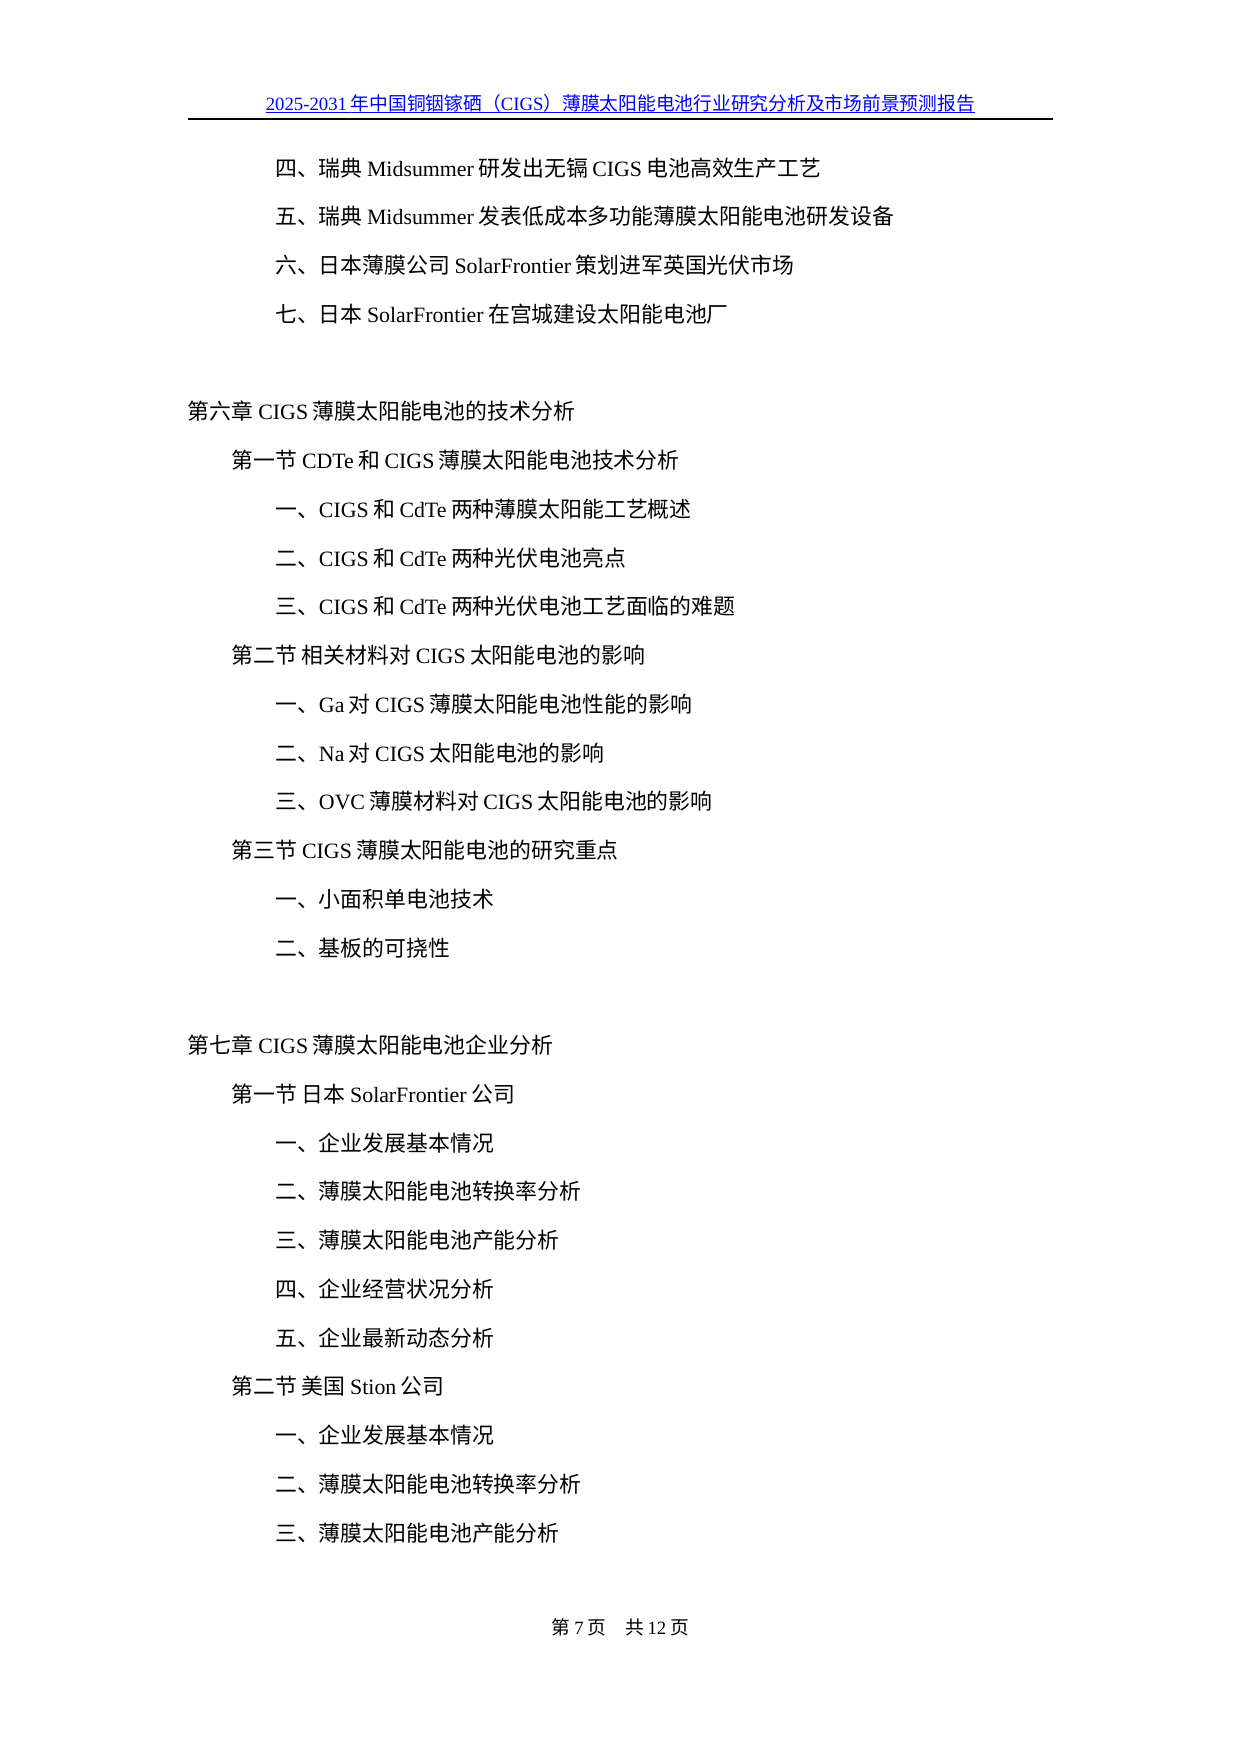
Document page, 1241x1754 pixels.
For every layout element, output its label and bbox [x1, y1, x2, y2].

text [187, 150, 1053, 1548]
